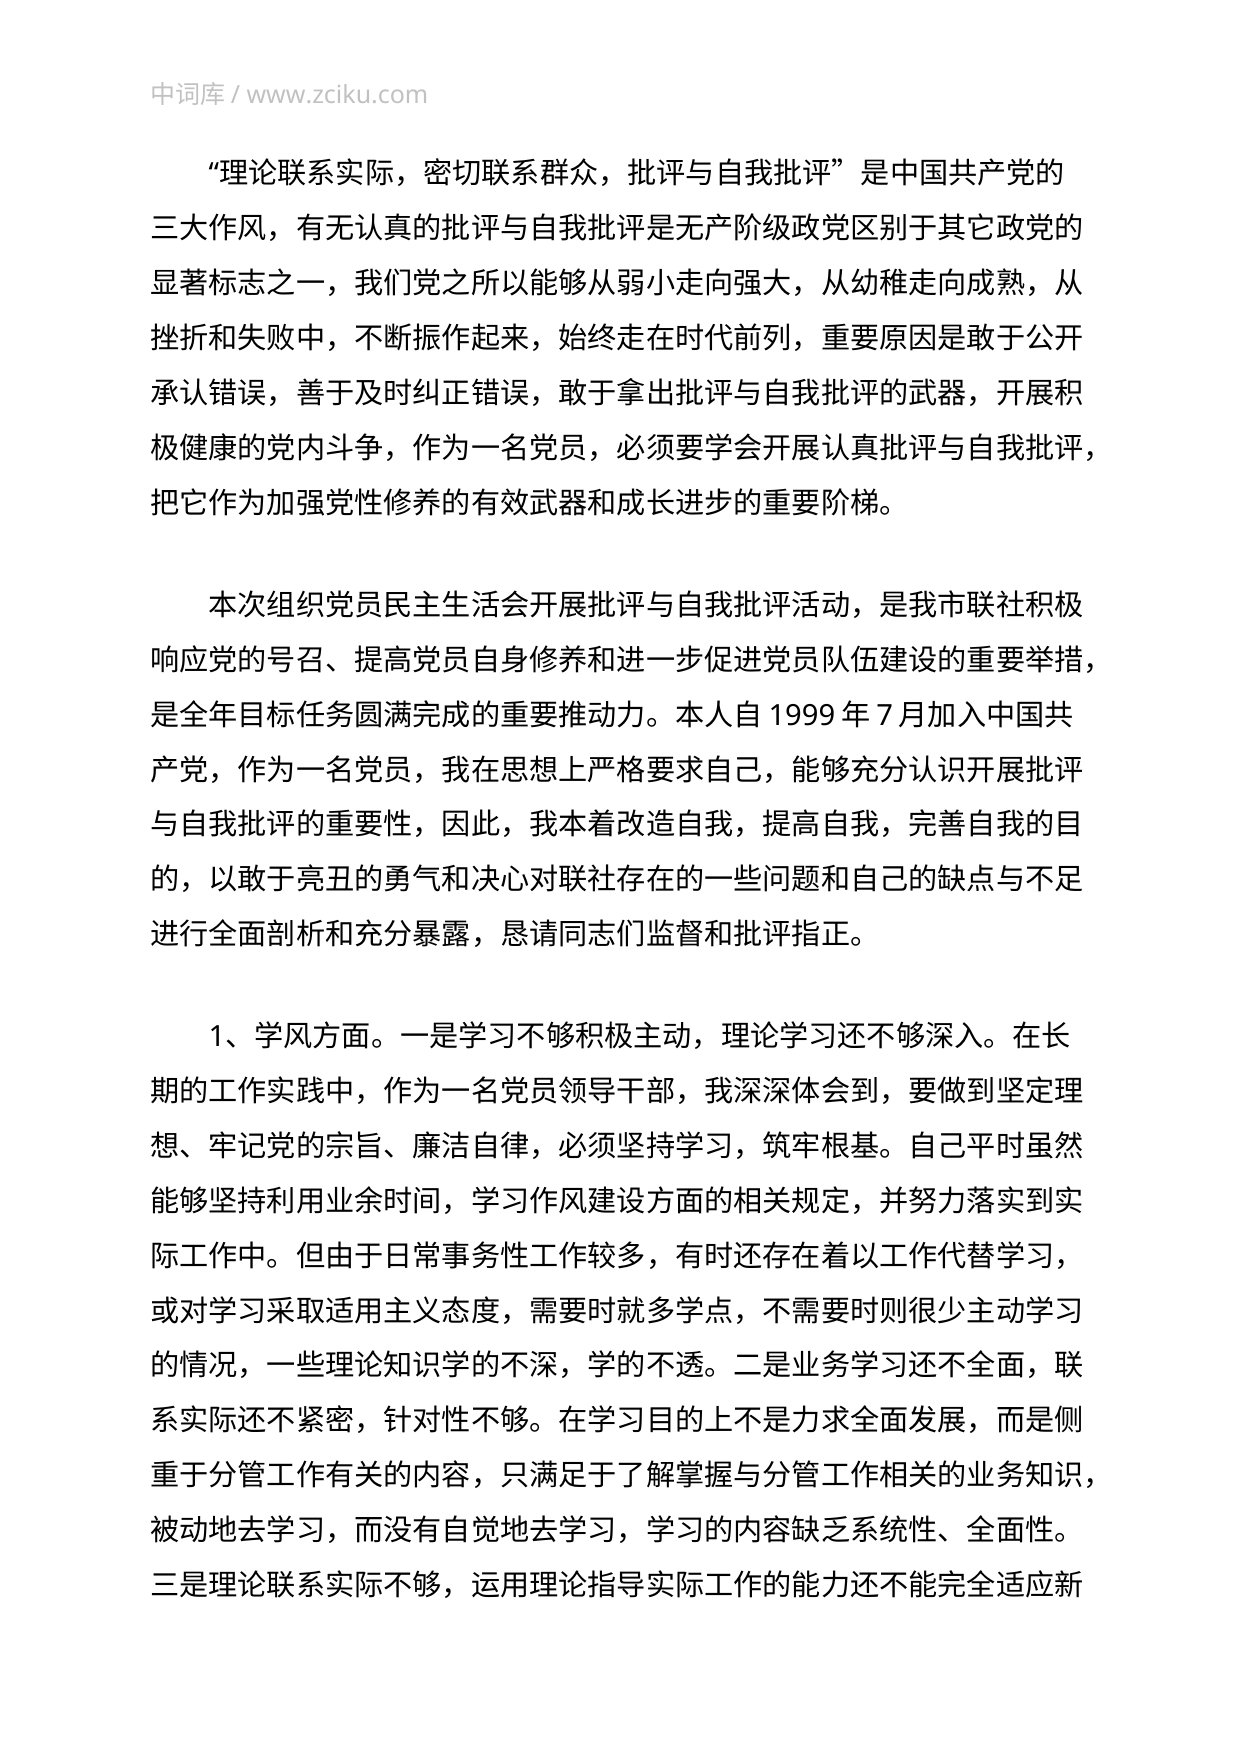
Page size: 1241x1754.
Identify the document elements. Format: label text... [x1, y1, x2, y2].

text 本次组织党员民主生活会开展批评与自我批评活动，是我市联社积极响应党的号召、提高党员自身修养和进一步促进党员队伍建设的重要举措，是全年目标任务圆满完成的重要推动力。本人自1999年7月加入中国共产党，作为一名党员，我在思想上严格要求自己，能够充分认识开展批评与自我批评的重要性，因此，我本着改造自我，提高自我，完善自我的目的，以敢于亮丑的勇气和决心对联社存在的一些问题和自己的缺点与不足进行全面剖析和充分暴露，恳请同志们监督和批评指正。 [150, 581, 1090, 953]
text “理论联系实际，密切联系群众，批评与自我批评”是中国共产党的三大作风，有无认真的批评与自我批评是无产阶级政党区别于其它政党的显著标志之一，我们党之所以能够从弱小走向强大，从幼稚走向成熟，从挫折和失败中，不断振作起来，始终走在时代前列，重要原因是敢于公开承认错误，善于及时纠正错误，敢于拿出批评与自我批评的武器，开展积极健康的党内斗争，作为一名党员，必须要学会开展认真批评与自我批评，把它作为加强党性修养的有效武器和成长进步的重要阶梯。 [150, 150, 1090, 522]
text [150, 1012, 1090, 1604]
